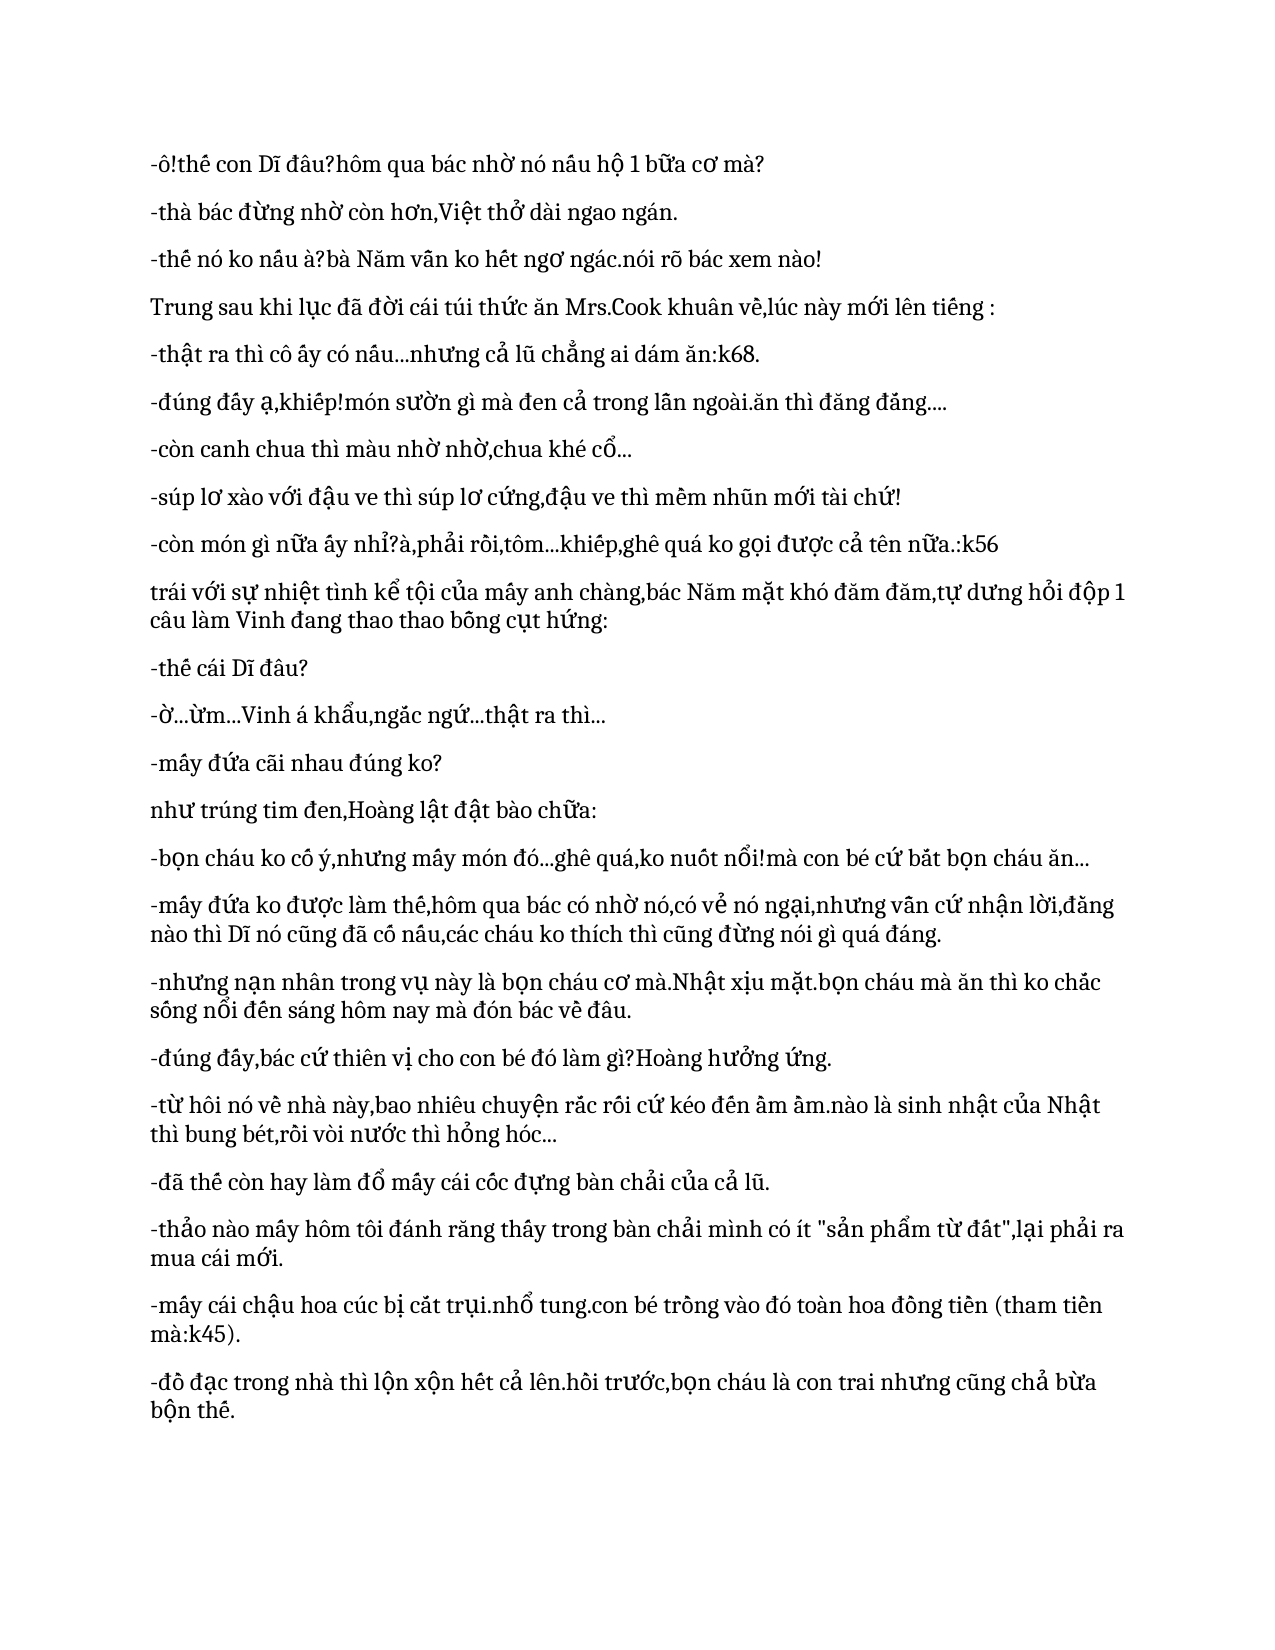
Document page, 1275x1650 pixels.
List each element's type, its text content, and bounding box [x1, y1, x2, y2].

text -đúng đấy ạ,khiếp!món sườn gì mà đen cả trong lẫn ngoài.ăn thì đăng đắng.... [150, 387, 1125, 416]
text -nhưng nạn nhân trong vụ này là bọn cháu cơ mà.Nhật xịu mặt.bọn cháu mà ăn thì ko chắc sống nổi đến sáng hôm nay mà đón bác về đâu. [150, 967, 1125, 1025]
text -thảo nào mấy hôm tôi đánh răng thấy trong bàn chải mình có ít "sản phẩm từ đất",lại phải ra mua cái mới. [150, 1215, 1125, 1272]
text -ờ...ừm...Vinh á khẩu,ngắc ngứ...thật ra thì... [150, 701, 1125, 730]
text như trúng tim đen,Hoàng lật đật bào chữa: [150, 796, 1125, 825]
text -thế cái Dĩ đâu? [150, 654, 1125, 682]
text -súp lơ xào với đậu ve thì súp lơ cứng,đậu ve thì mềm nhũn mới tài chứ! [150, 482, 1125, 511]
text trái với sự nhiệt tình kể tội của mấy anh chàng,bác Năm mặt khó đăm đăm,tự dưng hỏi độp 1 câu làm Vinh đang thao thao bỗng cụt hứng: [150, 577, 1125, 635]
text -bọn cháu ko cố ý,nhưng mấy món đó...ghê quá,ko nuốt nổi!mà con bé cứ bắt bọn cháu ăn... [150, 844, 1125, 872]
text -đã thế còn hay làm đổ mấy cái cốc đựng bàn chải của cả lũ. [150, 1167, 1125, 1196]
text -thà bác đừng nhờ còn hơn,Việt thở dài ngao ngán. [150, 197, 1125, 226]
text -ô!thế con Dĩ đâu?hôm qua bác nhờ nó nấu hộ 1 bữa cơ mà? [150, 150, 1125, 179]
text -mấy cái chậu hoa cúc bị cắt trụi.nhổ tung.con bé trồng vào đó toàn hoa đồng tiền (tham tiền mà:k45). [150, 1291, 1125, 1349]
text -đồ đạc trong nhà thì lộn xộn hết cả lên.hồi trước,bọn cháu là con trai nhưng cũng chả bừa bộn thế. [150, 1367, 1125, 1425]
text Trung sau khi lục đã đời cái túi thức ăn Mrs.Cook khuân về,lúc này mới lên tiếng : [150, 292, 1125, 321]
text -từ hôi nó về nhà này,bao nhiêu chuyện rắc rối cứ kéo đến ầm ầm.nào là sinh nhật của Nhật thì bung bét,rồi vòi nước thì hỏng hóc... [150, 1091, 1125, 1149]
text -mấy đứa cãi nhau đúng ko? [150, 749, 1125, 777]
text -còn món gì nữa ấy nhỉ?à,phải rồi,tôm...khiếp,ghê quá ko gọi được cả tên nữa.:k56 [150, 530, 1125, 559]
text -mấy đứa ko được làm thế,hôm qua bác có nhờ nó,có vẻ nó ngại,nhưng vẫn cứ nhận lời,đằng nào thì Dĩ nó cũng đã cố nấu,các cháu ko thích thì cũng đừng nói gì quá đáng. [150, 891, 1125, 949]
text -đúng đấy,bác cứ thiên vị cho con bé đó làm gì?Hoàng hưởng ứng. [150, 1044, 1125, 1072]
text -thế nó ko nấu à?bà Năm vẫn ko hết ngơ ngác.nói rõ bác xem nào! [150, 245, 1125, 274]
text -thật ra thì cô ấy có nấu...nhưng cả lũ chẳng ai dám ăn:k68. [150, 340, 1125, 369]
text -còn canh chua thì màu nhờ nhờ,chua khé cổ... [150, 435, 1125, 464]
